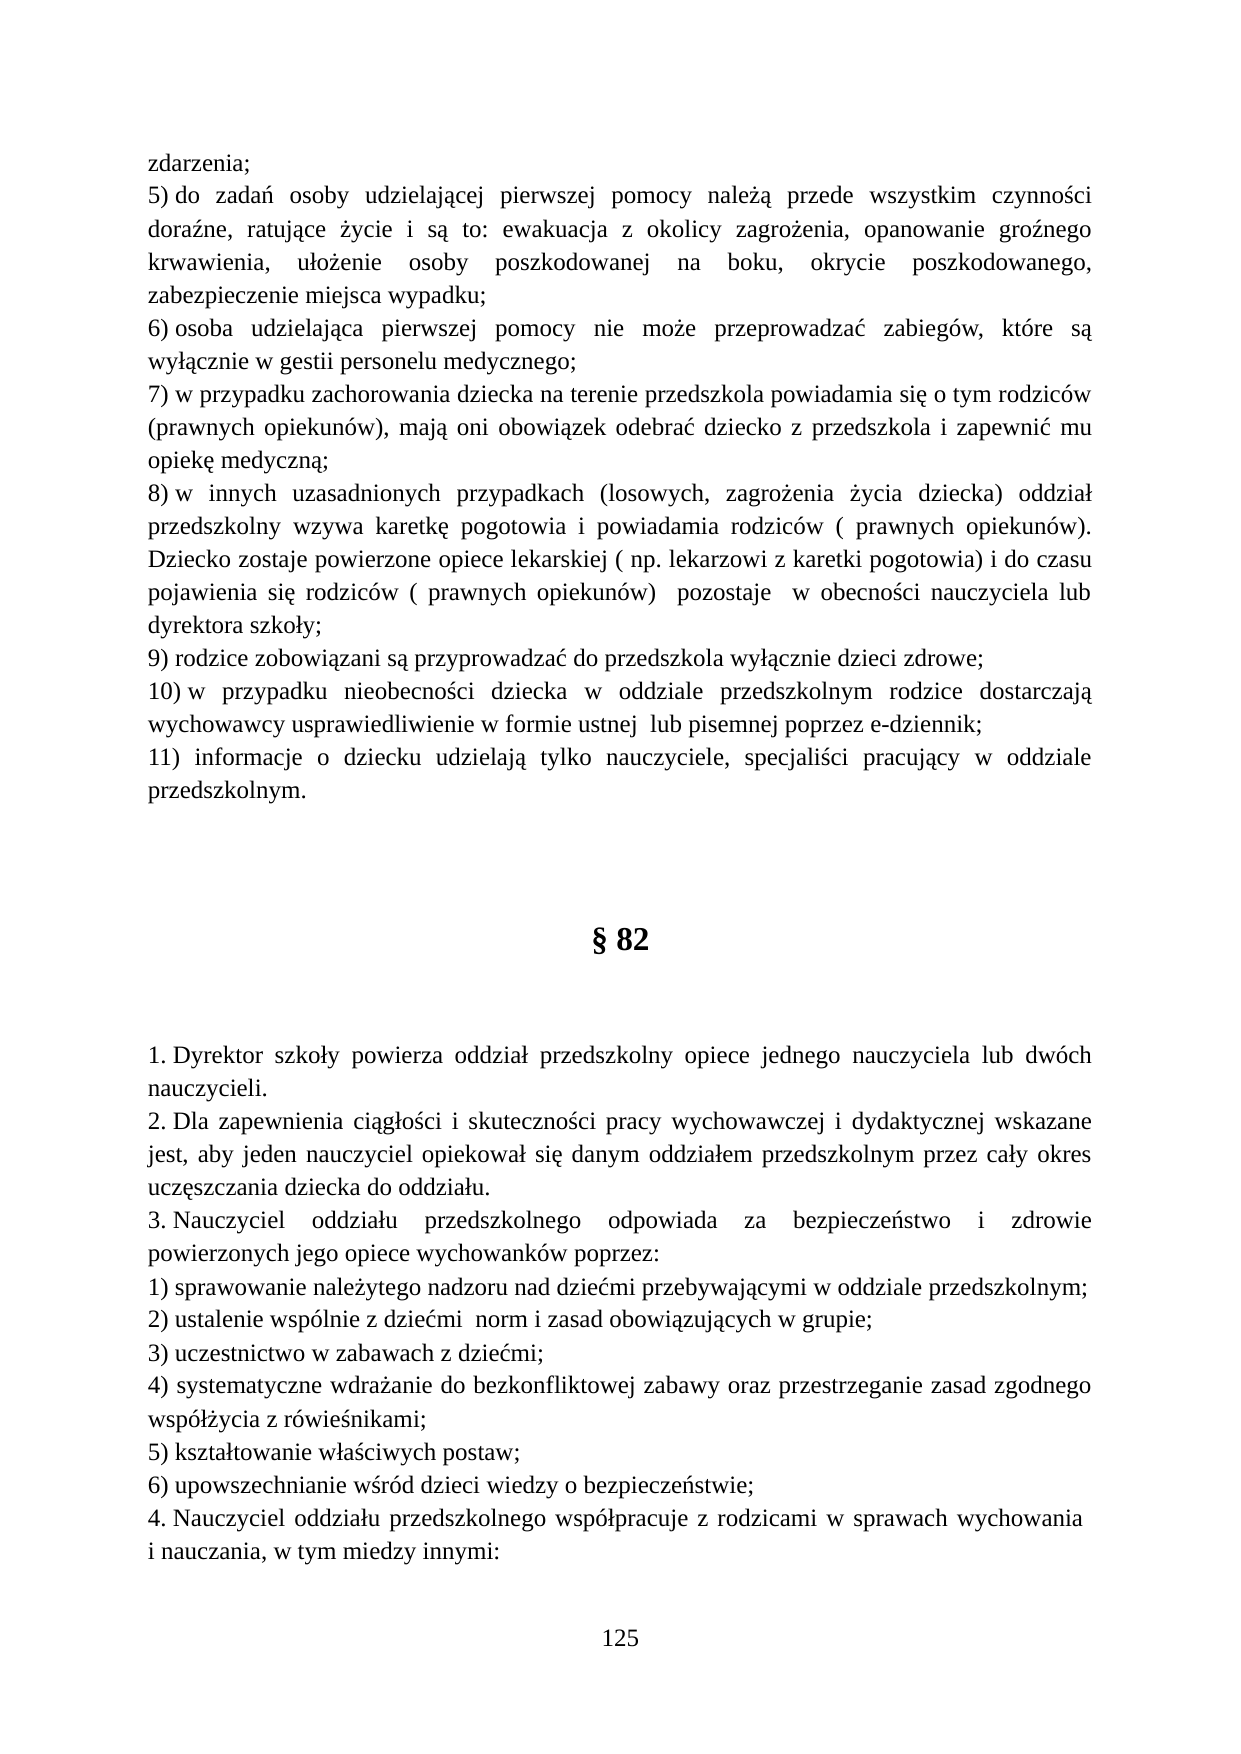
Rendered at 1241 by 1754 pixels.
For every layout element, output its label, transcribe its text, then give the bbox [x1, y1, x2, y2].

text 11) informacje o dziecku udzielają tylko nauczyciele, specjaliści pracujący w oddziale przedszkolnym. [148, 742, 1093, 804]
text 2) ustalenie wspólnie z dziećmi norm i zasad obowiązujących w grupie; [148, 1304, 1093, 1333]
text 10) w przypadku nieobecności dziecka w oddziale przedszkolnym rodzice dostarczają wychowawcy usprawiedliwienie w formie ustnej lub pisemnej poprzez e-dziennik; [148, 676, 1093, 738]
text 2. Dla zapewnienia ciągłości i skuteczności pracy wychowawczej i dydaktycznej wskazane jest, aby jeden nauczyciel opiekował się danym oddziałem przedszkolnym przez cały okres uczęszczania dziecka do oddziału. [148, 1106, 1093, 1201]
text 4) systematyczne wdrażanie do bezkonfliktowej zabawy oraz przestrzeganie zasad zgodnego współżycia z rówieśnikami; [148, 1371, 1093, 1432]
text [148, 148, 1093, 176]
text § 82 [148, 919, 1093, 958]
text 1) sprawowanie należytego nadzoru nad dziećmi przebywającymi w oddziale przedszkolnym; [148, 1272, 1093, 1300]
text 5) do zadań osoby udzielającej pierwszej pomocy należą przede wszystkim czynności doraźne, ratujące życie i są to: ewakuacja z okolicy zagrożenia, opanowanie groźnego krwawienia, ułożenie osoby poszkodowanej na boku, okrycie poszkodowanego, zabezpieczenie miejsca wypadku; [148, 181, 1093, 308]
text 6) upowszechnianie wśród dzieci wiedzy o bezpieczeństwie; [148, 1470, 1093, 1498]
text 5) kształtowanie właściwych postaw; [148, 1437, 1093, 1465]
text 8) w innych uzasadnionych przypadkach (losowych, zagrożenia życia dziecka) oddział przedszkolny wzywa karetkę pogotowia i powiadamia rodziców ( prawnych opiekunów). Dziecko zostaje powierzone opiece lekarskiej ( np. lekarzowi z karetki pogotowia) i do czasu pojawienia się rodziców ( prawnych opiekunów) pozostaje w obecności nauczyciela lub dyrektora szkoły; [148, 478, 1093, 639]
text 4. Nauczyciel oddziału przedszkolnego współpracuje z rodzicami w sprawach wychowania i nauczania, w tym miedzy innymi: [148, 1503, 1093, 1564]
text 7) w przypadku zachorowania dziecka na terenie przedszkola powiadamia się o tym rodziców (prawnych opiekunów), mają oni obowiązek odebrać dziecko z przedszkola i zapewnić mu opiekę medyczną; [148, 379, 1093, 473]
text 3. Nauczyciel oddziału przedszkolnego odpowiada za bezpieczeństwo i zdrowie powierzonych jego opiece wychowanków poprzez: [148, 1206, 1093, 1267]
text 1. Dyrektor szkoły powierza oddział przedszkolny opiece jednego nauczyciela lub dwóch nauczycieli. [148, 1040, 1093, 1102]
text 3) uczestnictwo w zabawach z dziećmi; [148, 1338, 1093, 1366]
text 6) osoba udzielająca pierwszej pomocy nie może przeprowadzać zabiegów, które są wyłącznie w gestii personelu medycznego; [148, 313, 1093, 374]
text 9) rodzice zobowiązani są przyprowadzać do przedszkola wyłącznie dzieci zdrowe; [148, 643, 1093, 672]
